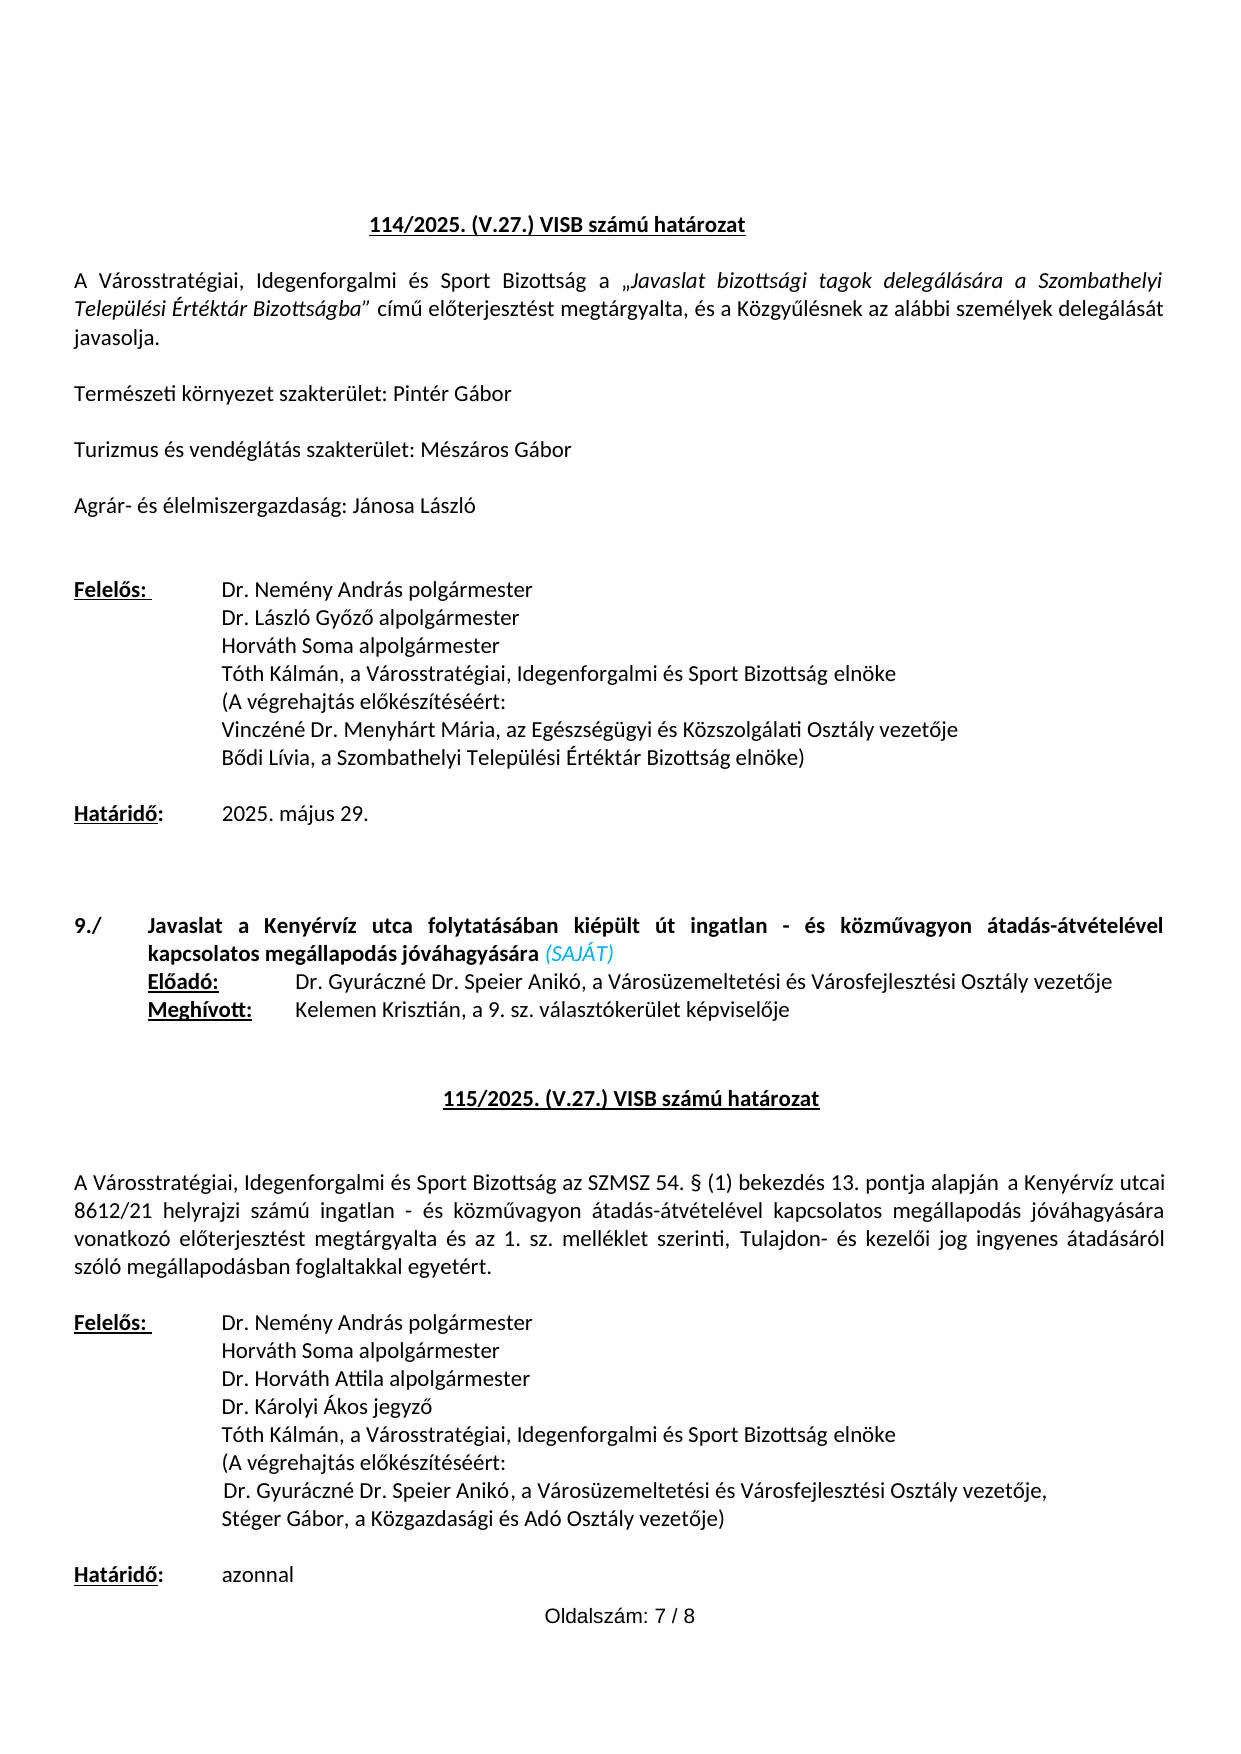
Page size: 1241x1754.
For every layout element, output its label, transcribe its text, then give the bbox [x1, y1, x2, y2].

text A Városstratégiai, Idegenforgalmi és Sport Bizottság a „Javaslat bizottsági tagok delegálására a Szombathelyi Települési Értéktár Bizottságba” című előterjesztést megtárgyalta, és a Közgyűlésnek az alábbi személyek delegálását javasolja. [74, 267, 1165, 351]
text (A végrehajtás előkészítéséért: [74, 687, 1165, 715]
text Vinczéné Dr. Menyhárt Mária, az Egészségügyi és Közszolgálati Osztály vezetője [90, 715, 1165, 743]
text Bődi Lívia, a Szombathelyi Települési Értéktár Bizottság elnöke) [90, 743, 1165, 771]
text 115/2025. (V.27.) VISB számú határozat [221, 1084, 1165, 1112]
text Tóth Kálmán, a Városstratégiai, Idegenforgalmi és Sport Bizottság elnöke [148, 1420, 1165, 1448]
text Turizmus és vendéglátás szakterület: Mészáros Gábor [74, 435, 1165, 463]
text Előadó: Dr. Gyuráczné Dr. Speier Anikó, a Városüzemeltetési és Városfejlesztési Osztály vezetője [147, 967, 1165, 995]
text Természeti környezet szakterület: Pintér Gábor [74, 379, 1165, 407]
text 9./ Javaslat a Kenyérvíz utca folytatásában kiépült út ingatlan - és közművagyon átadás-átvételével kapcsolatos megállapodás jóváhagyására (SAJÁT) [74, 911, 1165, 967]
text Felelős: Dr. Nemény András polgármester [74, 575, 1165, 603]
text Dr. Horváth Attila alpolgármester [74, 1364, 1165, 1392]
text Dr. Gyuráczné Dr. Speier Anikó, a Városüzemeltetési és Városfejlesztési Osztály vezetője, [74, 1476, 1165, 1504]
text Horváth Soma alpolgármester [148, 631, 1165, 659]
text Határidő: 2025. május 29. [74, 799, 1165, 827]
text Határidő: azonnal [74, 1561, 1165, 1588]
text Agrár- és élelmiszergazdaság: Jánosa László [74, 491, 1165, 519]
text Dr. László Győző alpolgármester [74, 603, 1165, 631]
text 114/2025. (V.27.) VISB számú határozat [295, 211, 1165, 238]
text Meghívott: Kelemen Krisztián, a 9. sz. választókerület képviselője [147, 995, 1165, 1023]
text Felelős: Dr. Nemény András polgármester [74, 1308, 1165, 1336]
text Stéger Gábor, a Közgazdasági és Adó Osztály vezetője) [74, 1504, 1165, 1532]
text Tóth Kálmán, a Városstratégiai, Idegenforgalmi és Sport Bizottság elnöke [74, 659, 1165, 687]
text (A végrehajtás előkészítéséért: [148, 1448, 1165, 1476]
text Horváth Soma alpolgármester [74, 1336, 1165, 1364]
text Dr. Károlyi Ákos jegyző [74, 1392, 1165, 1420]
text A Városstratégiai, Idegenforgalmi és Sport Bizottság az SZMSZ 54. § (1) bekezdés 13. pontja alapján a Kenyérvíz utcai 8612/21 helyrajzi számú ingatlan - és közművagyon átadás-átvételével kapcsolatos megállapodás jóváhagyására vonatkozó előterjesztést megtárgyalta és az 1. sz. melléklet szerinti, Tulajdon- és kezelői jog ingyenes átadásáról szóló megállapodásban foglaltakkal egyetért. [74, 1168, 1165, 1280]
